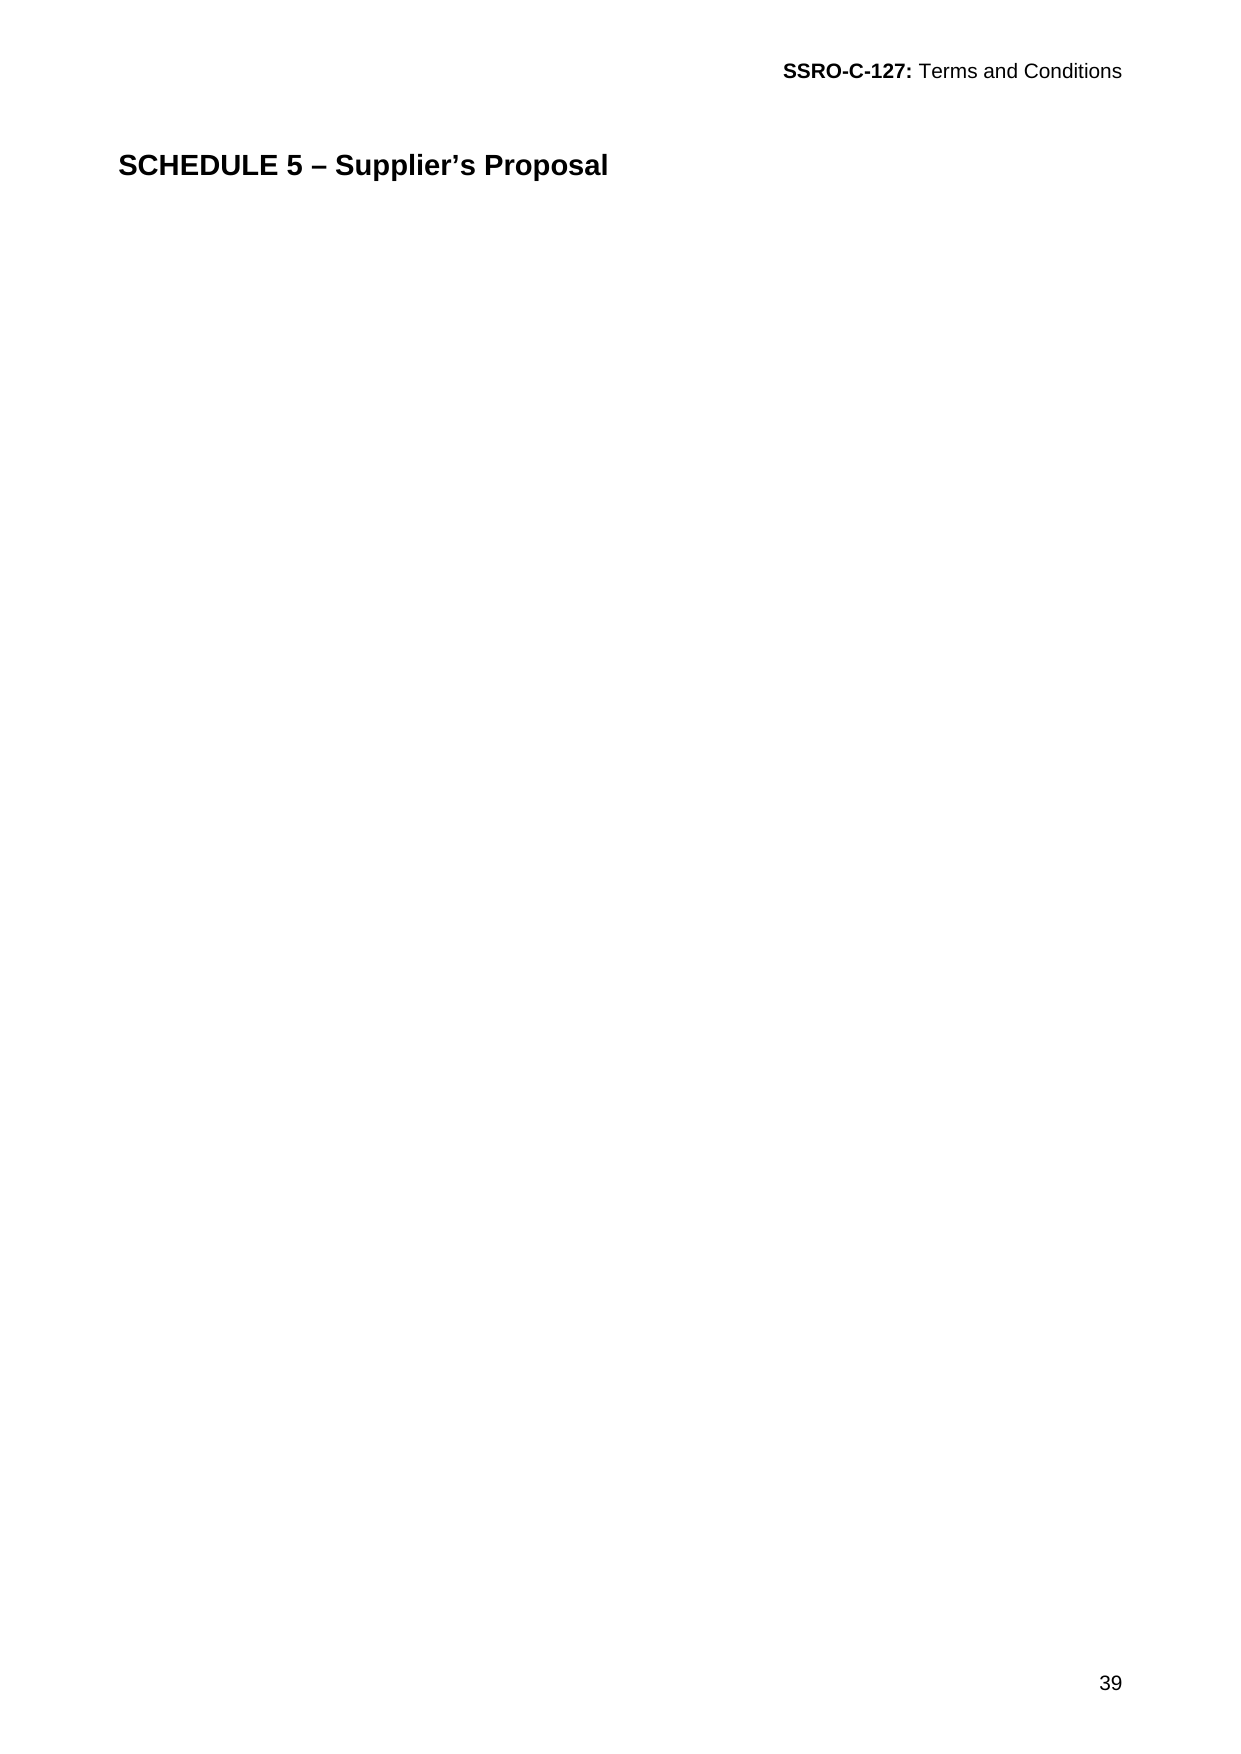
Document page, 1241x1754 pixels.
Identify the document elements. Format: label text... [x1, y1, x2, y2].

text SCHEDULE 5 – Supplier’s Proposal [118, 148, 1122, 181]
